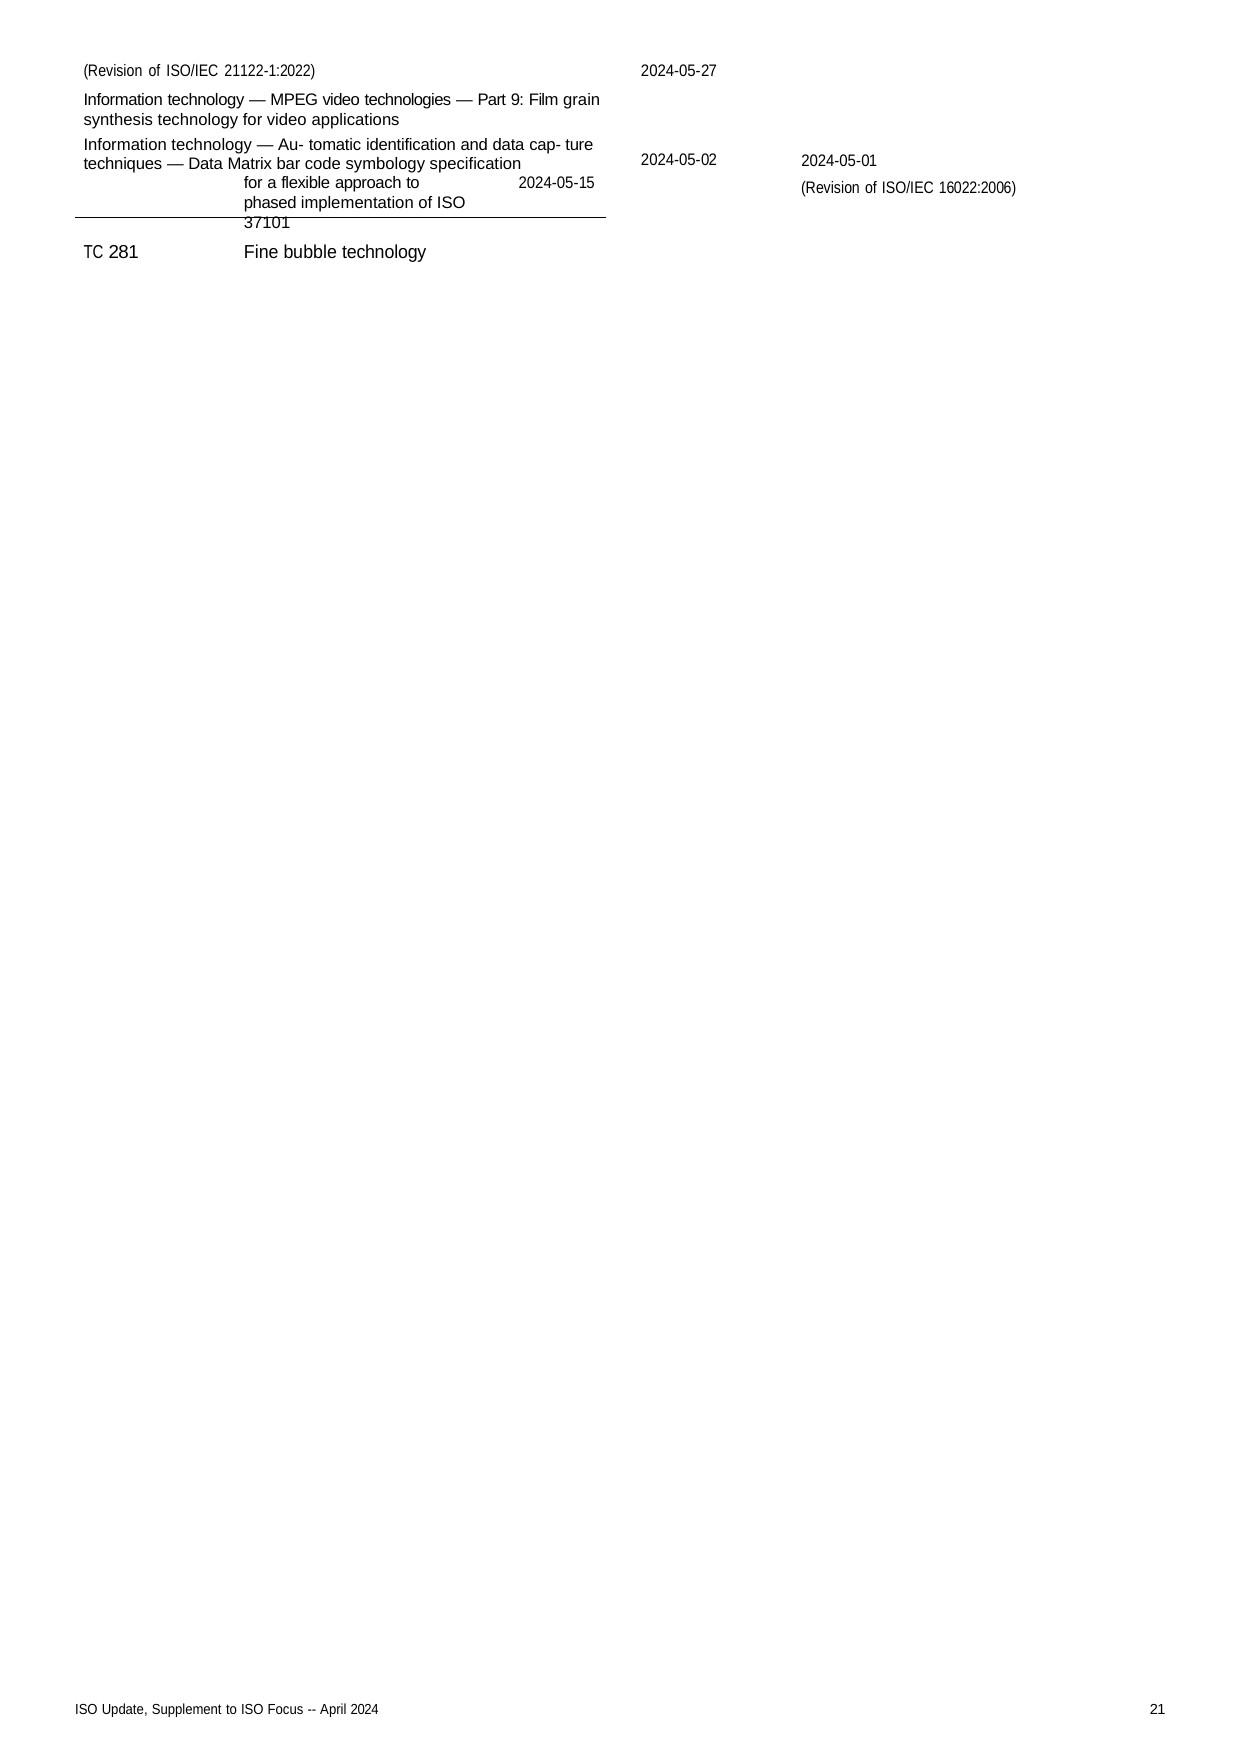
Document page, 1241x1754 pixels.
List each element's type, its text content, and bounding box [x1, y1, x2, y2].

text 2024-05-15 [518, 173, 601, 192]
text Information technology — MPEG video technologies — Part 9: Film grain synthesis technology for video applications [83, 89, 601, 128]
subtitle TC 281 Fine bubble technology [83, 241, 475, 262]
text 2024-05-02 [641, 150, 731, 169]
text 2024-05-01 [801, 151, 1048, 170]
text (Revision of ISO/IEC 21122-1:2022) [83, 60, 601, 79]
text 2024-05-27 [641, 61, 731, 80]
text for a flexible approach to phased implementation of ISO 37101 [244, 173, 475, 217]
text Information technology — Au- tomatic identification and data cap- ture techniques — Data Matrix bar code symbology specification [83, 134, 602, 173]
text (Revision of ISO/IEC 16022:2006) [801, 178, 1178, 197]
